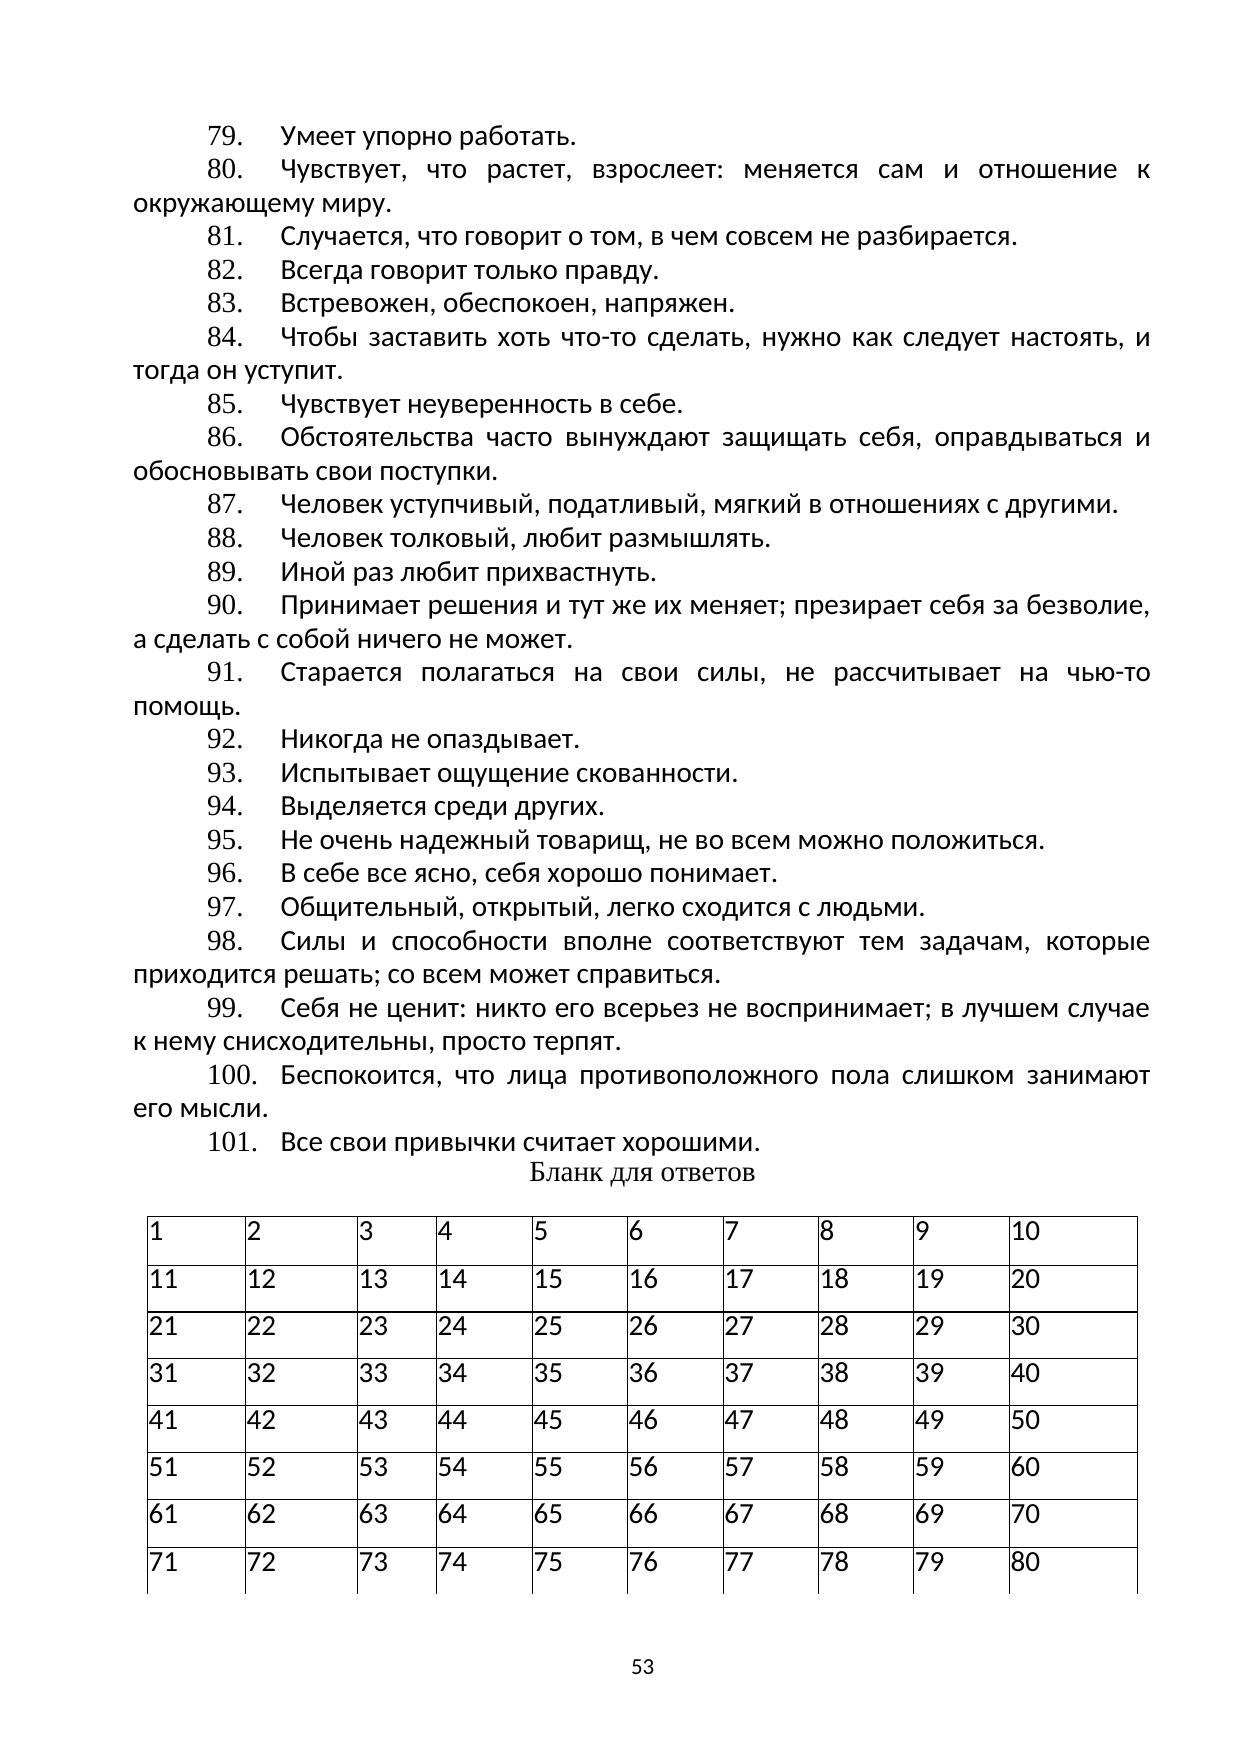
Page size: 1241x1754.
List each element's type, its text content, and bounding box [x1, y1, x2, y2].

table_cell 64 [437, 1500, 532, 1547]
table_cell 49 [914, 1406, 1009, 1452]
table_cell 36 [628, 1359, 723, 1405]
table_cell 67 [724, 1500, 818, 1547]
table_cell 55 [533, 1453, 627, 1499]
table_header 4 [437, 1217, 532, 1264]
table_cell 61 [148, 1500, 245, 1547]
list Никогда не опаздывает. [133, 722, 1152, 755]
table_cell 13 [358, 1266, 436, 1311]
list Чувствует неуверенность в себе. [133, 386, 1152, 420]
table_cell 31 [148, 1359, 245, 1405]
table_header 7 [724, 1217, 818, 1264]
table_cell 79 [914, 1548, 1009, 1593]
table_cell 24 [437, 1313, 532, 1358]
table_cell 46 [628, 1406, 723, 1452]
list Человек уступчивый, податливый, мягкий в отношениях с другими. [133, 487, 1152, 521]
table_cell 77 [724, 1548, 818, 1593]
table_cell 25 [533, 1313, 627, 1358]
list Испытывает ощущение скованности. [133, 755, 1152, 789]
table_cell 16 [628, 1266, 723, 1311]
table_cell 59 [914, 1453, 1009, 1499]
list Случается, что говорит о том, в чем совсем не разбирается. [133, 219, 1152, 252]
table_cell 29 [914, 1313, 1009, 1358]
table_header 9 [914, 1217, 1009, 1264]
list Встревожен, обеспокоен, напряжен. [133, 286, 1152, 319]
table_cell 72 [246, 1548, 357, 1593]
table_cell 69 [914, 1500, 1009, 1547]
table_cell 32 [246, 1359, 357, 1405]
table_cell 53 [358, 1453, 436, 1499]
table_header 10 [1010, 1217, 1137, 1264]
table_header 2 [246, 1217, 357, 1264]
table_cell 52 [246, 1453, 357, 1499]
list Все свои привычки считает хорошими. [133, 1124, 1152, 1158]
list Силы и способности вполне соответствуют тем задачам, которые приходится решать; со всем может справиться. [133, 923, 1152, 990]
list В себе все ясно, себя хорошо понимает. [133, 856, 1152, 889]
table_cell 48 [819, 1406, 913, 1452]
table_cell 44 [437, 1406, 532, 1452]
table_cell 75 [533, 1548, 627, 1593]
table_cell 78 [819, 1548, 913, 1593]
table_cell 41 [148, 1406, 245, 1452]
table_cell 60 [1010, 1453, 1137, 1499]
list Беспокоится, что лица противоположного пола слишком занимают его мысли. [133, 1057, 1152, 1124]
table_cell 20 [1010, 1266, 1137, 1311]
list Иной раз любит прихвастнуть. [133, 554, 1152, 588]
table_cell 66 [628, 1500, 723, 1547]
table_cell 47 [724, 1406, 818, 1452]
table_cell 35 [533, 1359, 627, 1405]
table_cell 39 [914, 1359, 1009, 1405]
table_header 1 [148, 1217, 245, 1264]
table_cell 18 [819, 1266, 913, 1311]
text Бланк для ответов [133, 1158, 1152, 1187]
table_cell 73 [358, 1548, 436, 1593]
list Не очень надежный товарищ, не во всем можно положиться. [133, 822, 1152, 856]
table_cell 80 [1010, 1548, 1137, 1593]
list Всегда говорит только правду. [133, 252, 1152, 286]
table_header 8 [819, 1217, 913, 1264]
list Общительный, открытый, легко сходится с людьми. [133, 889, 1152, 923]
list Старается полагаться на свои силы, не рассчитывает на чью-то помощь. [133, 655, 1152, 722]
table_cell 56 [628, 1453, 723, 1499]
table_cell 33 [358, 1359, 436, 1405]
table_cell 12 [246, 1266, 357, 1311]
list Выделяется среди других. [133, 789, 1152, 822]
table_cell 26 [628, 1313, 723, 1358]
table_cell 37 [724, 1359, 818, 1405]
table_header 3 [358, 1217, 436, 1264]
list Себя не ценит: никто его всерьез не воспринимает; в лучшем случае к нему снисходительны, просто терпят. [133, 990, 1152, 1057]
table_cell 11 [148, 1266, 245, 1311]
table_cell 68 [819, 1500, 913, 1547]
list Чувствует, что растет, взрослеет: меняется сам и отношение к окружающему миру. [133, 152, 1152, 219]
table_cell 22 [246, 1313, 357, 1358]
table_cell 63 [358, 1500, 436, 1547]
list Чтобы заставить хоть что-то сделать, нужно как следует настоять, и тогда он уступит. [133, 319, 1152, 386]
table_cell 14 [437, 1266, 532, 1311]
list Обстоятельства часто вынуждают защищать себя, оправдываться и обосновывать свои поступки. [133, 420, 1152, 487]
list Человек толковый, любит размышлять. [133, 521, 1152, 554]
table_header 6 [628, 1217, 723, 1264]
table_cell 40 [1010, 1359, 1137, 1405]
table_cell 17 [724, 1266, 818, 1311]
table_cell 65 [533, 1500, 627, 1547]
table_cell 76 [628, 1548, 723, 1593]
list Принимает решения и тут же их меняет; презирает себя за безволие, а сделать с собой ничего не может. [133, 588, 1152, 655]
table_cell 51 [148, 1453, 245, 1499]
table_cell 27 [724, 1313, 818, 1358]
table_cell 23 [358, 1313, 436, 1358]
list Умеет упорно работать. [133, 118, 1152, 152]
table_cell 54 [437, 1453, 532, 1499]
table_cell 30 [1010, 1313, 1137, 1358]
table_cell 58 [819, 1453, 913, 1499]
table_cell 19 [914, 1266, 1009, 1311]
table_cell 50 [1010, 1406, 1137, 1452]
table_cell 28 [819, 1313, 913, 1358]
table_cell 21 [148, 1313, 245, 1358]
table_cell 71 [148, 1548, 245, 1593]
table_cell 42 [246, 1406, 357, 1452]
table_cell 57 [724, 1453, 818, 1499]
table_cell 34 [437, 1359, 532, 1405]
table_cell 74 [437, 1548, 532, 1593]
table_cell 70 [1010, 1500, 1137, 1547]
table_cell 43 [358, 1406, 436, 1452]
table_cell 62 [246, 1500, 357, 1547]
table_header 5 [533, 1217, 627, 1264]
table_cell 38 [819, 1359, 913, 1405]
table_cell 45 [533, 1406, 627, 1452]
table_cell 15 [533, 1266, 627, 1311]
